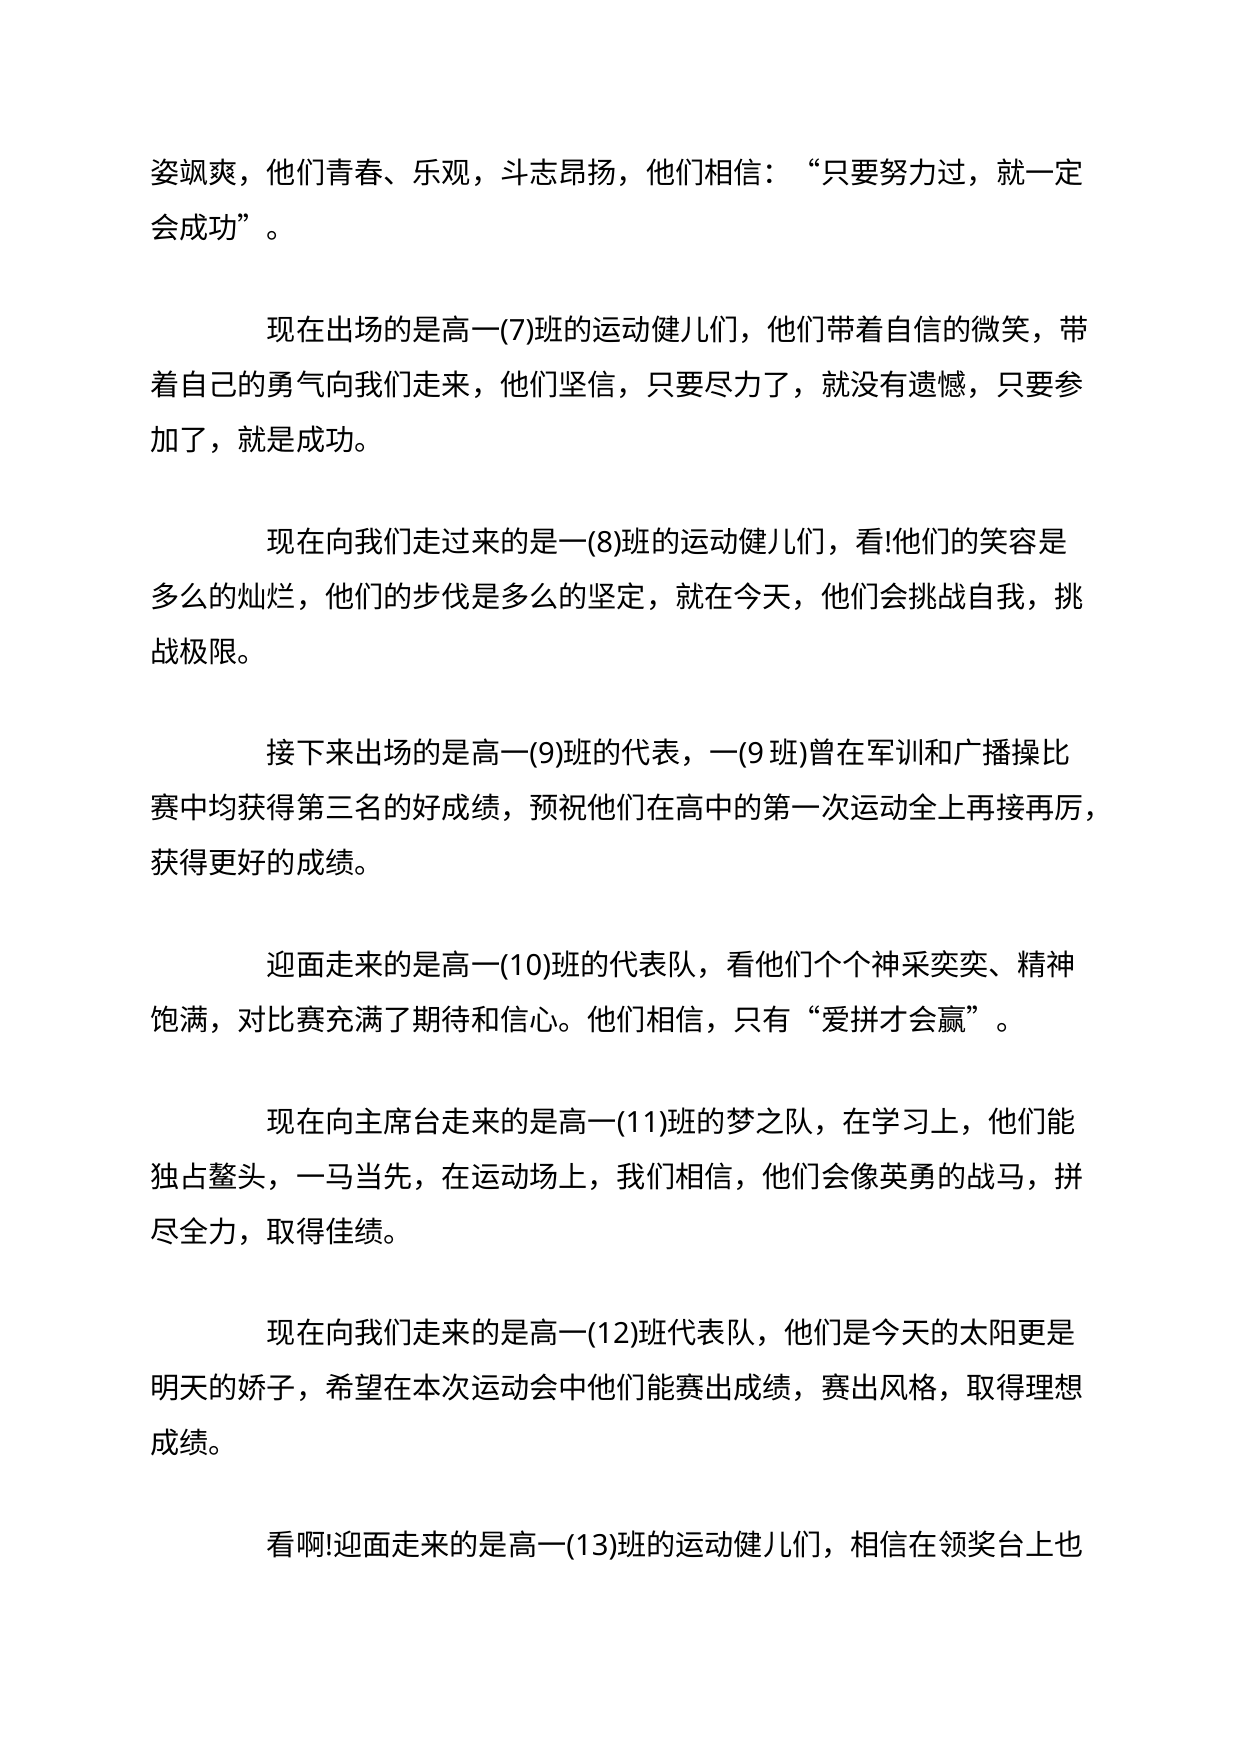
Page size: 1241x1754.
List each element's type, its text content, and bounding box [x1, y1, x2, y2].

text 现在向我们走过来的是一(8)班的运动健儿们，看!他们的笑容是多么的灿烂，他们的步伐是多么的坚定，就在今天，他们会挑战自我，挑战极限。 [150, 518, 1090, 671]
text 现在向我们走来的是高一(12)班代表队，他们是今天的太阳更是明天的娇子，希望在本次运动会中他们能赛出成绩，赛出风格，取得理想成绩。 [150, 1310, 1090, 1462]
text 接下来出场的是高一(9)班的代表，一(9班)曾在军训和广播操比赛中均获得第三名的好成绩，预祝他们在高中的第一次运动全上再接再厉，获得更好的成绩。 [150, 730, 1090, 882]
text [150, 150, 1090, 247]
text 现在出场的是高一(7)班的运动健儿们，他们带着自信的微笑，带着自己的勇气向我们走来，他们坚信，只要尽力了，就没有遗憾，只要参加了，就是成功。 [150, 307, 1090, 459]
text 迎面走来的是高一(10)班的代表队，看他们个个神采奕奕、精神饱满，对比赛充满了期待和信心。他们相信，只有“爱拼才会赢”。 [150, 942, 1090, 1039]
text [150, 1522, 1090, 1564]
text 现在向主席台走来的是高一(11)班的梦之队，在学习上，他们能独占鳌头，一马当先，在运动场上，我们相信，他们会像英勇的战马，拼尽全力，取得佳绩。 [150, 1098, 1090, 1251]
